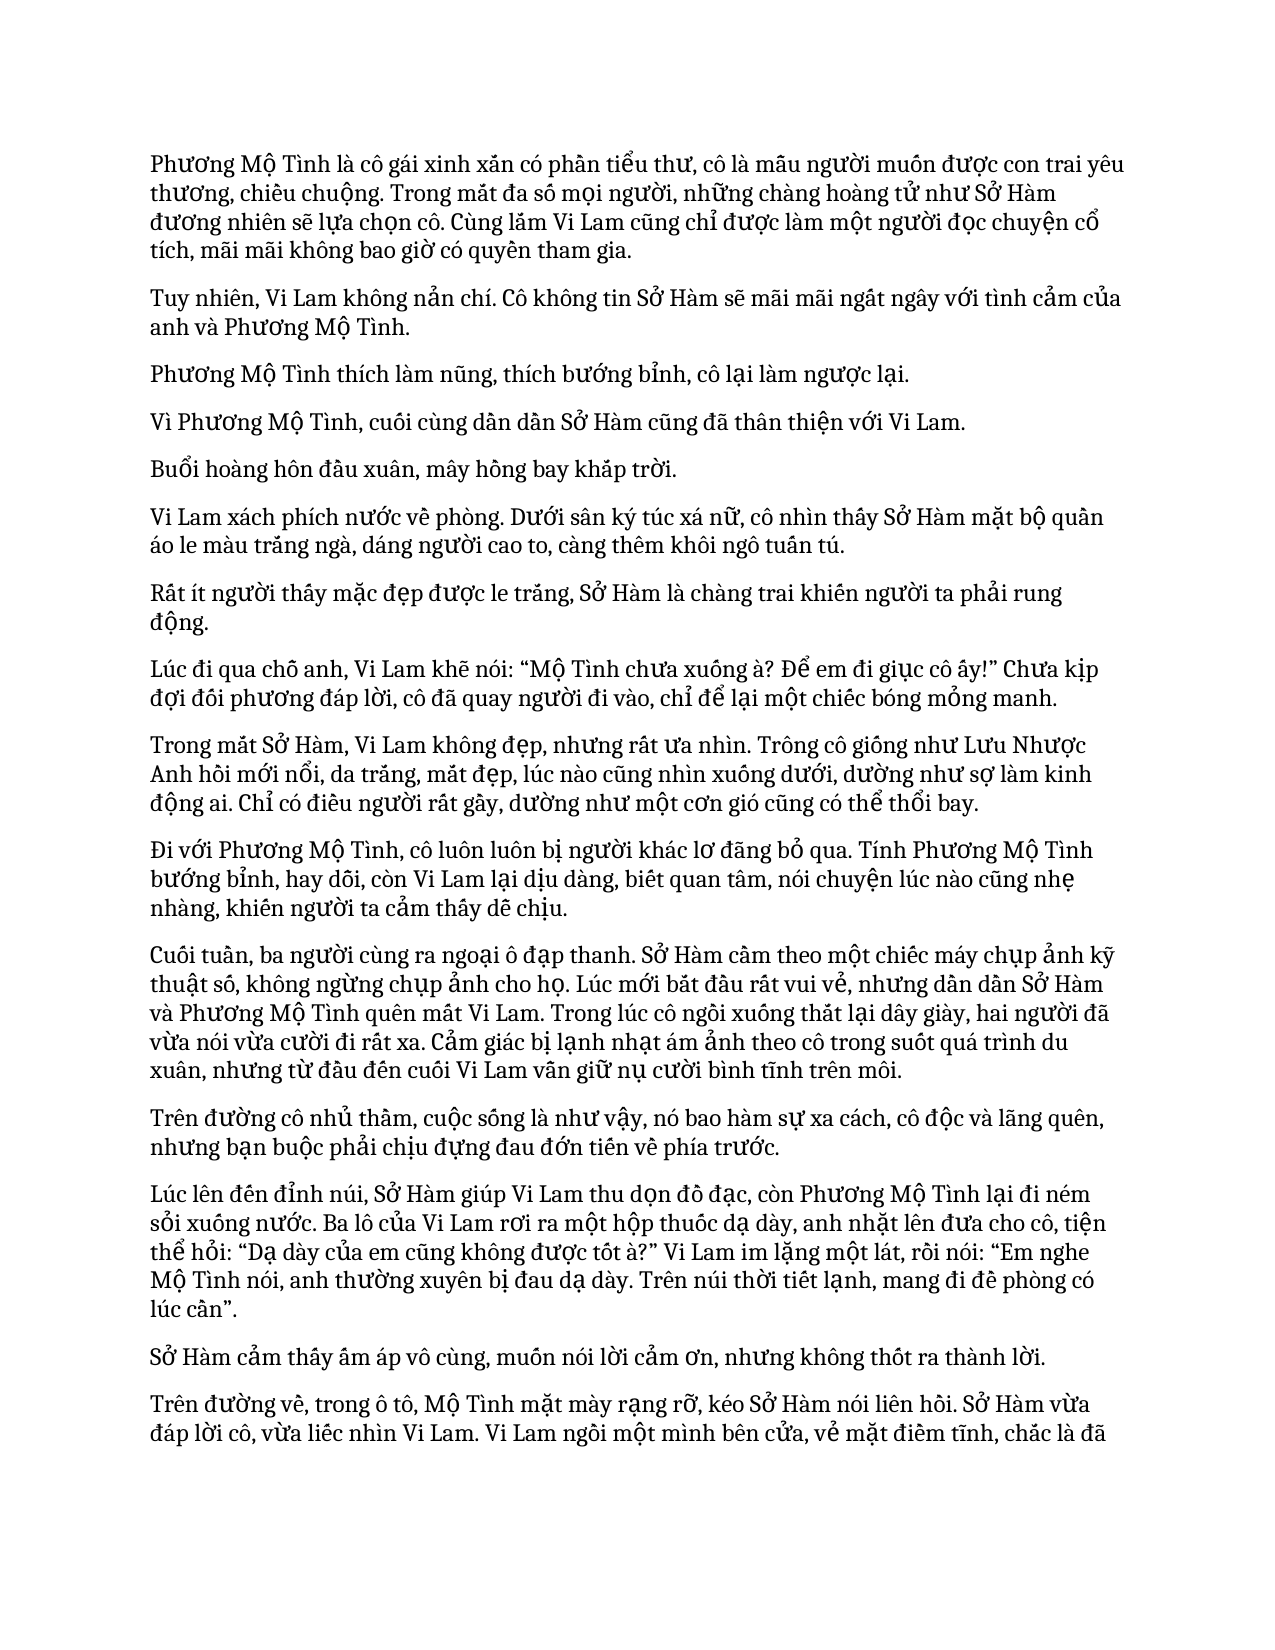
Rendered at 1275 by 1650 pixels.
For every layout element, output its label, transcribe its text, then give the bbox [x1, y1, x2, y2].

text Vi Lam xách phích nước về phòng. Dưới sân ký túc xá nữ, cô nhìn thấy Sở Hàm mặt bộ quần áo le màu trắng ngà, dáng người cao to, càng thêm khôi ngô tuấn tú. [150, 502, 1125, 560]
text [150, 1390, 1125, 1447]
text Tuy nhiên, Vi Lam không nản chí. Cô không tin Sở Hàm sẽ mãi mãi ngất ngây với tình cảm của anh và Phương Mộ Tình. [150, 284, 1125, 341]
text Lúc đi qua chỗ anh, Vi Lam khẽ nói: “Mộ Tình chưa xuống à? Để em đi giục cô ấy!” Chưa kịp đợi đối phương đáp lời, cô đã quay người đi vào, chỉ để lại một chiếc bóng mỏng manh. [150, 655, 1125, 712]
text Trên đường cô nhủ thầm, cuộc sống là như vậy, nó bao hàm sự xa cách, cô độc và lãng quên, nhưng bạn buộc phải chịu đựng đau đớn tiến về phía trước. [150, 1104, 1125, 1161]
text Phương Mộ Tình là cô gái xinh xắn có phần tiểu thư, cô là mẫu người muốn được con trai yêu thương, chiều chuộng. Trong mắt đa số mọi người, những chàng hoàng tử như Sở Hàm đương nhiên sẽ lựa chọn cô. Cùng lắm Vi Lam cũng chỉ được làm một người đọc chuyện cổ tích, mãi mãi không bao giờ có quyền tham gia. [150, 150, 1125, 265]
text Trong mắt Sở Hàm, Vi Lam không đẹp, nhưng rất ưa nhìn. Trông cô giống như Lưu Nhược Anh hồi mới nổi, da trắng, mắt đẹp, lúc nào cũng nhìn xuống dưới, dường như sợ làm kinh động ai. Chỉ có điều người rất gầy, dường như một cơn gió cũng có thể thổi bay. [150, 731, 1125, 817]
text Cuối tuần, ba người cùng ra ngoại ô đạp thanh. Sở Hàm cầm theo một chiếc máy chụp ảnh kỹ thuật số, không ngừng chụp ảnh cho họ. Lúc mới bắt đầu rất vui vẻ, nhưng dần dần Sở Hàm và Phương Mộ Tình quên mất Vi Lam. Trong lúc cô ngồi xuống thắt lại dây giày, hai người đã vừa nói vừa cười đi rất xa. Cảm giác bị lạnh nhạt ám ảnh theo cô trong suốt quá trình du xuân, nhưng từ đầu đến cuối Vi Lam vẫn giữ nụ cười bình tĩnh trên môi. [150, 941, 1125, 1085]
text Đi với Phương Mộ Tình, cô luôn luôn bị người khác lơ đãng bỏ qua. Tính Phương Mộ Tình bướng bỉnh, hay dỗi, còn Vi Lam lại dịu dàng, biết quan tâm, nói chuyện lúc nào cũng nhẹ nhàng, khiến người ta cảm thấy dễ chịu. [150, 836, 1125, 922]
text Rất ít người thấy mặc đẹp được le trắng, Sở Hàm là chàng trai khiến người ta phải rung động. [150, 579, 1125, 636]
text Vì Phương Mộ Tình, cuối cùng dần dần Sở Hàm cũng đã thân thiện với Vi Lam. [150, 407, 1125, 436]
text Lúc lên đến đỉnh núi, Sở Hàm giúp Vi Lam thu dọn đồ đạc, còn Phương Mộ Tình lại đi ném sỏi xuống nước. Ba lô của Vi Lam rơi ra một hộp thuốc dạ dày, anh nhặt lên đưa cho cô, tiện thể hỏi: “Dạ dày của em cũng không được tốt à?” Vi Lam im lặng một lát, rồi nói: “Em nghe Mộ Tình nói, anh thường xuyên bị đau dạ dày. Trên núi thời tiết lạnh, mang đi đề phòng có lúc cần”. [150, 1180, 1125, 1324]
text Buổi hoàng hôn đầu xuân, mây hồng bay khắp trời. [150, 455, 1125, 484]
text Sở Hàm cảm thấy ấm áp vô cùng, muốn nói lời cảm ơn, nhưng không thốt ra thành lời. [150, 1342, 1125, 1371]
text Phương Mộ Tình thích làm nũng, thích bướng bỉnh, cô lại làm ngược lại. [150, 360, 1125, 389]
